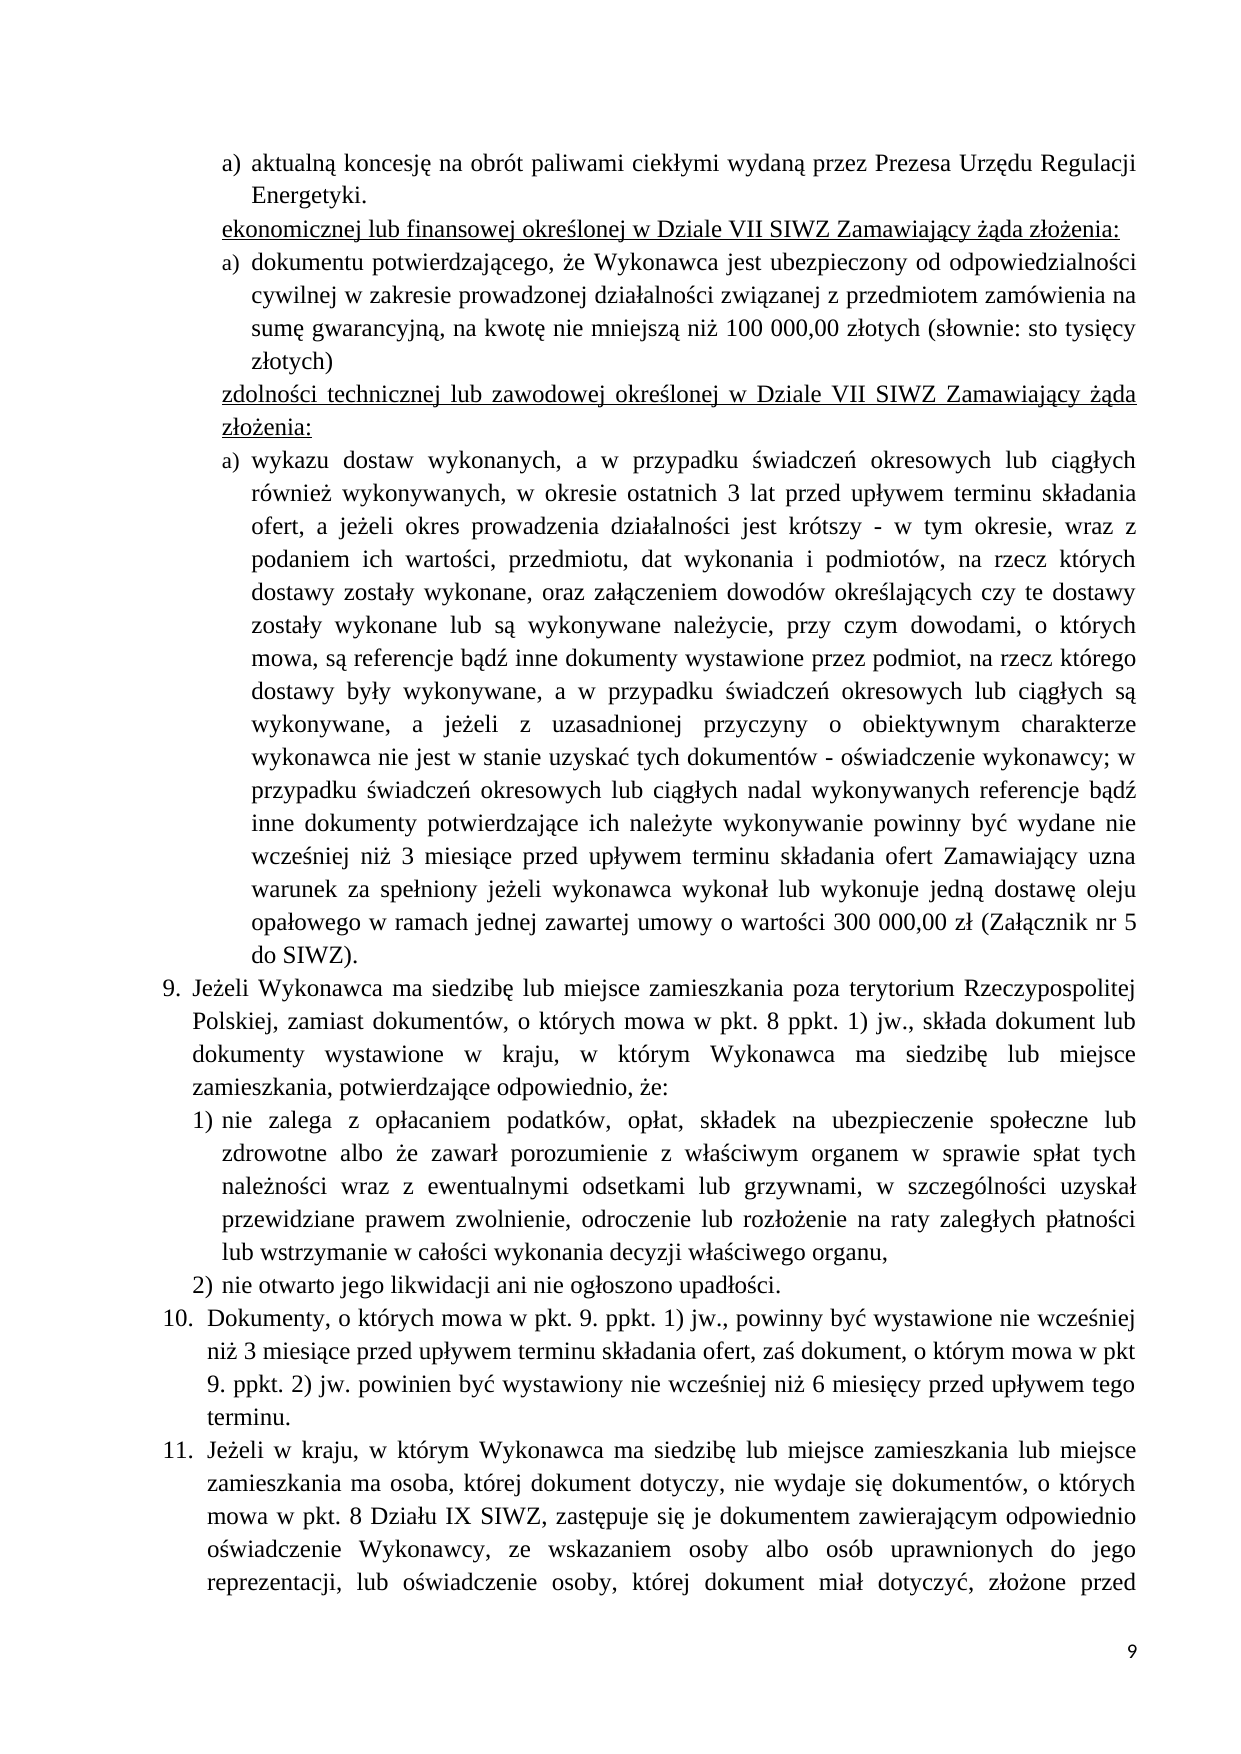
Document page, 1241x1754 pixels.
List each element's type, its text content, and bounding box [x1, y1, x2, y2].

text ekonomicznej lub finansowej określonej w Dziale VII SIWZ Zamawiający żąda złożenia: [222, 214, 1137, 242]
list nie zalega z opłacaniem podatków, opłat, składek na ubezpieczenie społeczne lub zdrowotne albo że zawarł porozumienie z właściwym organem w sprawie spłat tych należności wraz z ewentualnymi odsetkami lub grzywnami, w szczególności uzyskał przewidziane prawem zwolnienie, odroczenie lub rozłożenie na raty zaległych płatności lub wstrzymanie w całości wykonania decyzji właściwego organu, [192, 1105, 1137, 1266]
list wykazu dostaw wykonanych, a w przypadku świadczeń okresowych lub ciągłych również wykonywanych, w okresie ostatnich 3 lat przed upływem terminu składania ofert, a jeżeli okres prowadzenia działalności jest krótszy - w tym okresie, wraz z podaniem ich wartości, przedmiotu, dat wykonania i podmiotów, na rzecz których dostawy zostały wykonane, oraz załączeniem dowodów określających czy te dostawy zostały wykonane lub są wykonywane należycie, przy czym dowodami, o których mowa, są referencje bądź inne dokumenty wystawione przez podmiot, na rzecz którego dostawy były wykonywane, a w przypadku świadczeń okresowych lub ciągłych są wykonywane, a jeżeli z uzasadnionej przyczyny o obiektywnym charakterze wykonawca nie jest w stanie uzyskać tych dokumentów - oświadczenie wykonawcy; w przypadku świadczeń okresowych lub ciągłych nadal wykonywanych referencje bądź inne dokumenty potwierdzające ich należyte wykonywanie powinny być wydane nie wcześniej niż 3 miesiące przed upływem terminu składania ofert Zamawiający uzna warunek za spełniony jeżeli wykonawca wykonał lub wykonuje jedną dostawę oleju opałowego w ramach jednej zawartej umowy o wartości 300 000,00 zł (Załącznik nr 5 do SIWZ). [222, 445, 1137, 969]
text zdolności technicznej lub zawodowej określonej w Dziale VII SIWZ Zamawiający żąda złożenia: [222, 405, 1137, 441]
list Dokumenty, o których mowa w pkt. 9. ppkt. 1) jw., powinny być wystawione nie wcześniej niż 3 miesiące przed upływem terminu składania ofert, zaś dokument, o którym mowa w pkt 9. ppkt. 2) jw. powinien być wystawiony nie wcześniej niż 6 miesięcy przed upływem tego terminu. [162, 1303, 1137, 1431]
list dokumentu potwierdzającego, że Wykonawca jest ubezpieczony od odpowiedzialności cywilnej w zakresie prowadzonej działalności związanej z przedmiotem zamówienia na sumę gwarancyjną, na kwotę nie mniejszą niż 100 000,00 złotych (słownie: sto tysięcy złotych) [222, 247, 1137, 374]
list Jeżeli Wykonawca ma siedzibę lub miejsce zamieszkania poza terytorium Rzeczypospolitej Polskiej, zamiast dokumentów, o których mowa w pkt. 8 ppkt. 1) jw., składa dokument lub dokumenty wystawione w kraju, w którym Wykonawca ma siedzibę lub miejsce zamieszkania, potwierdzające odpowiednio, że: [162, 973, 1137, 1101]
text zdolności technicznej lub zawodowej określonej w Dziale VII SIWZ Zamawiający żąda złożenia: [222, 379, 1137, 404]
list aktualną koncesję na obrót paliwami ciekłymi wydaną przez Prezesa Urzędu Regulacji Energetyki. [222, 148, 1137, 209]
list nie otwarto jego likwidacji ani nie ogłoszono upadłości. [192, 1270, 1137, 1299]
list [162, 1435, 1137, 1596]
